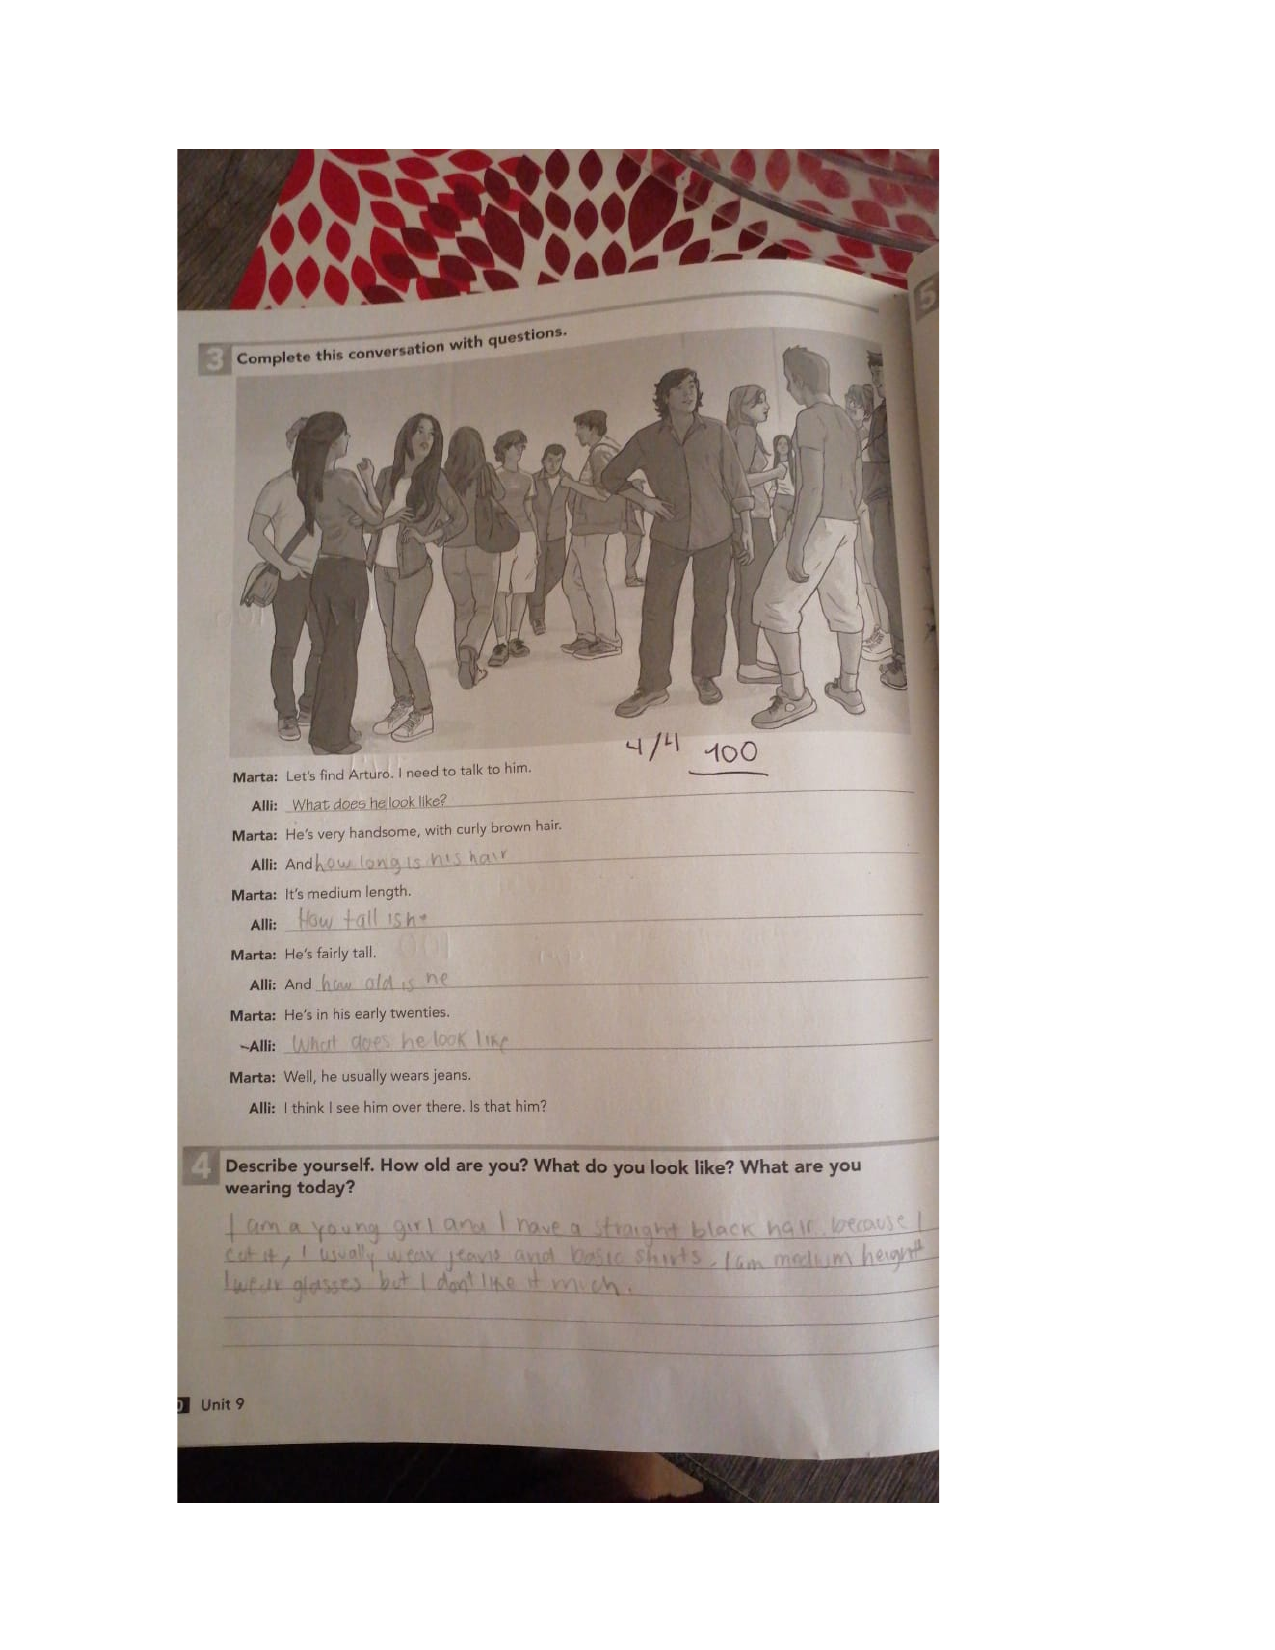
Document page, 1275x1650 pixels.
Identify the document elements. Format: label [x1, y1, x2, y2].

picture [177, 149, 940, 1503]
